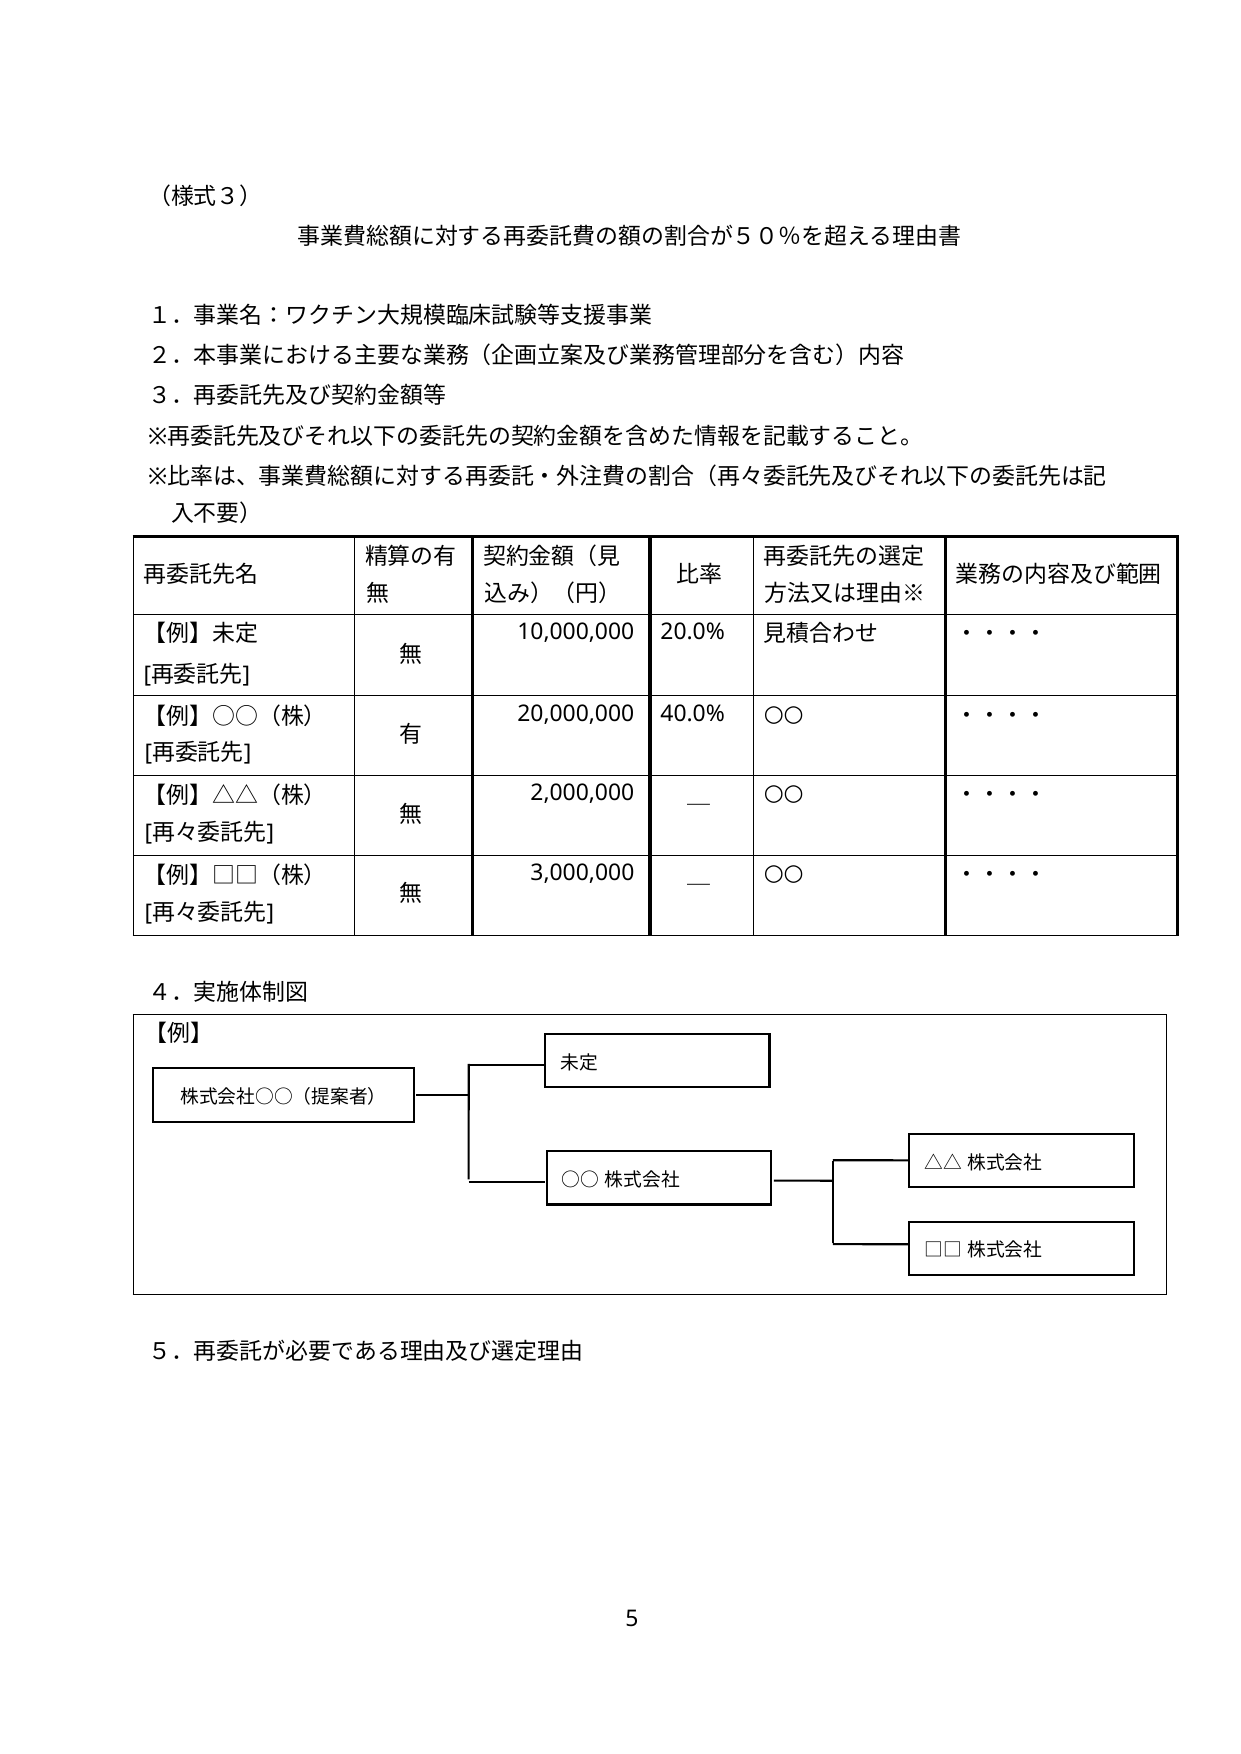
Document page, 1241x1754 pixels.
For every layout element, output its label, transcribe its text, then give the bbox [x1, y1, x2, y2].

table_cell ○○ [754, 696, 944, 775]
table_cell 無 [355, 615, 471, 695]
table_header 精算の有無 [355, 538, 471, 614]
text ※再委託先及びそれ以下の委託先の契約金額を含めた情報を記載すること。 [148, 418, 1110, 451]
table_header 比率 [652, 538, 753, 614]
table_cell 【例】○○（株）[再委託先] [134, 696, 354, 775]
table_cell 見積合わせ [754, 615, 944, 695]
table_cell 10,000,000 [474, 615, 648, 695]
table_cell ・・・・ [947, 696, 1176, 775]
table_cell 40.0% [652, 696, 753, 775]
table_header 【例】 [134, 1015, 1166, 1294]
table_cell 有 [355, 696, 471, 775]
text １．事業名：ワクチン大規模臨床試験等支援事業 [148, 297, 1110, 330]
text （様式３） [148, 178, 1110, 211]
table_cell 20,000,000 [474, 696, 648, 775]
table_header 再委託先の選定方法又は理由※ [754, 538, 944, 614]
text ５．再委託が必要である理由及び選定理由 [148, 1333, 1110, 1366]
table_cell 無 [355, 776, 471, 855]
table_cell 【例】△△（株）[再々委託先] [134, 776, 354, 855]
table_cell ＿ [652, 776, 753, 855]
table_cell ＿ [652, 856, 753, 934]
table_cell 【例】未定 [再委託先] [134, 615, 354, 695]
table_cell ○○ [754, 856, 944, 934]
text ４．実施体制図 [148, 974, 1110, 1007]
table_cell 20.0% [652, 615, 753, 695]
table_cell 2,000,000 [474, 776, 648, 855]
table_header 契約金額（見込み）（円） [474, 538, 648, 614]
table_cell 無 [355, 856, 471, 934]
table_header 業務の内容及び範囲 [947, 538, 1176, 614]
table_cell 【例】□□（株）[再々委託先] [134, 856, 354, 934]
table_header 再委託先名 [134, 538, 354, 614]
table_cell ・・・・ [947, 776, 1176, 855]
table_cell ・・・・ [947, 856, 1176, 934]
text ※比率は、事業費総額に対する再委託・外注費の割合（再々委託先及びそれ以下の委託先は記入不要） [148, 458, 1110, 528]
text 事業費総額に対する再委託費の額の割合が５０％を超える理由書 [148, 218, 1110, 251]
table_cell 3,000,000 [474, 856, 648, 934]
text ２．本事業における主要な業務（企画立案及び業務管理部分を含む）内容 [148, 337, 1110, 370]
table_cell ○○ [754, 776, 944, 855]
table_cell ・・・・ [947, 615, 1176, 695]
text ３．再委託先及び契約金額等 [148, 377, 1110, 411]
